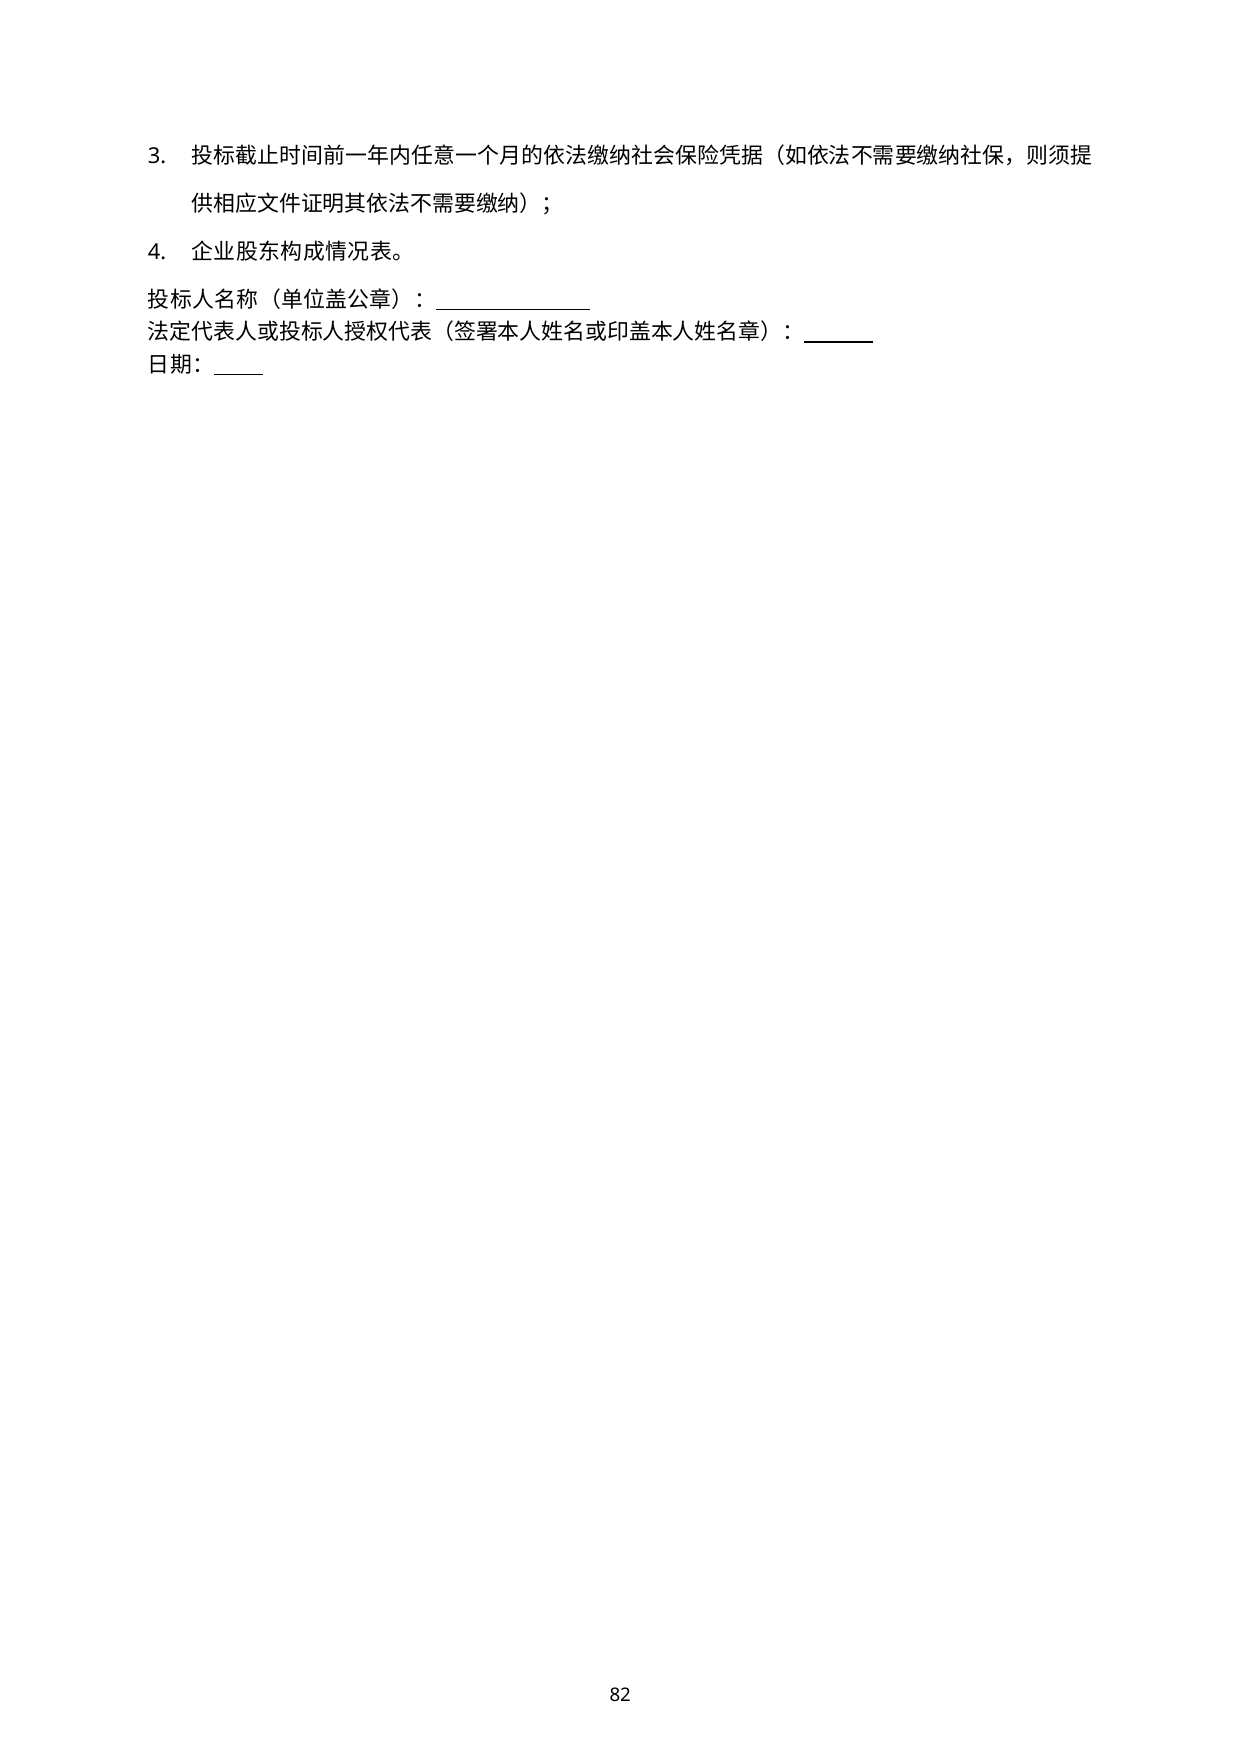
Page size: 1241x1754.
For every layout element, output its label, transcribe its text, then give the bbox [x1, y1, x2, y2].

text 投标人名称（单位盖公章）： [148, 281, 1092, 314]
list 企业股东构成情况表。 [148, 234, 1092, 265]
list 投标截止时间前一年内任意一个月的依法缴纳社会保险凭据（如依法不需要缴纳社保，则须提供相应文件证明其依法不需要缴纳）； [148, 138, 1092, 218]
text 法定代表人或投标人授权代表（签署本人姓名或印盖本人姓名章）： [148, 314, 1092, 346]
text 日期： [148, 346, 1092, 379]
